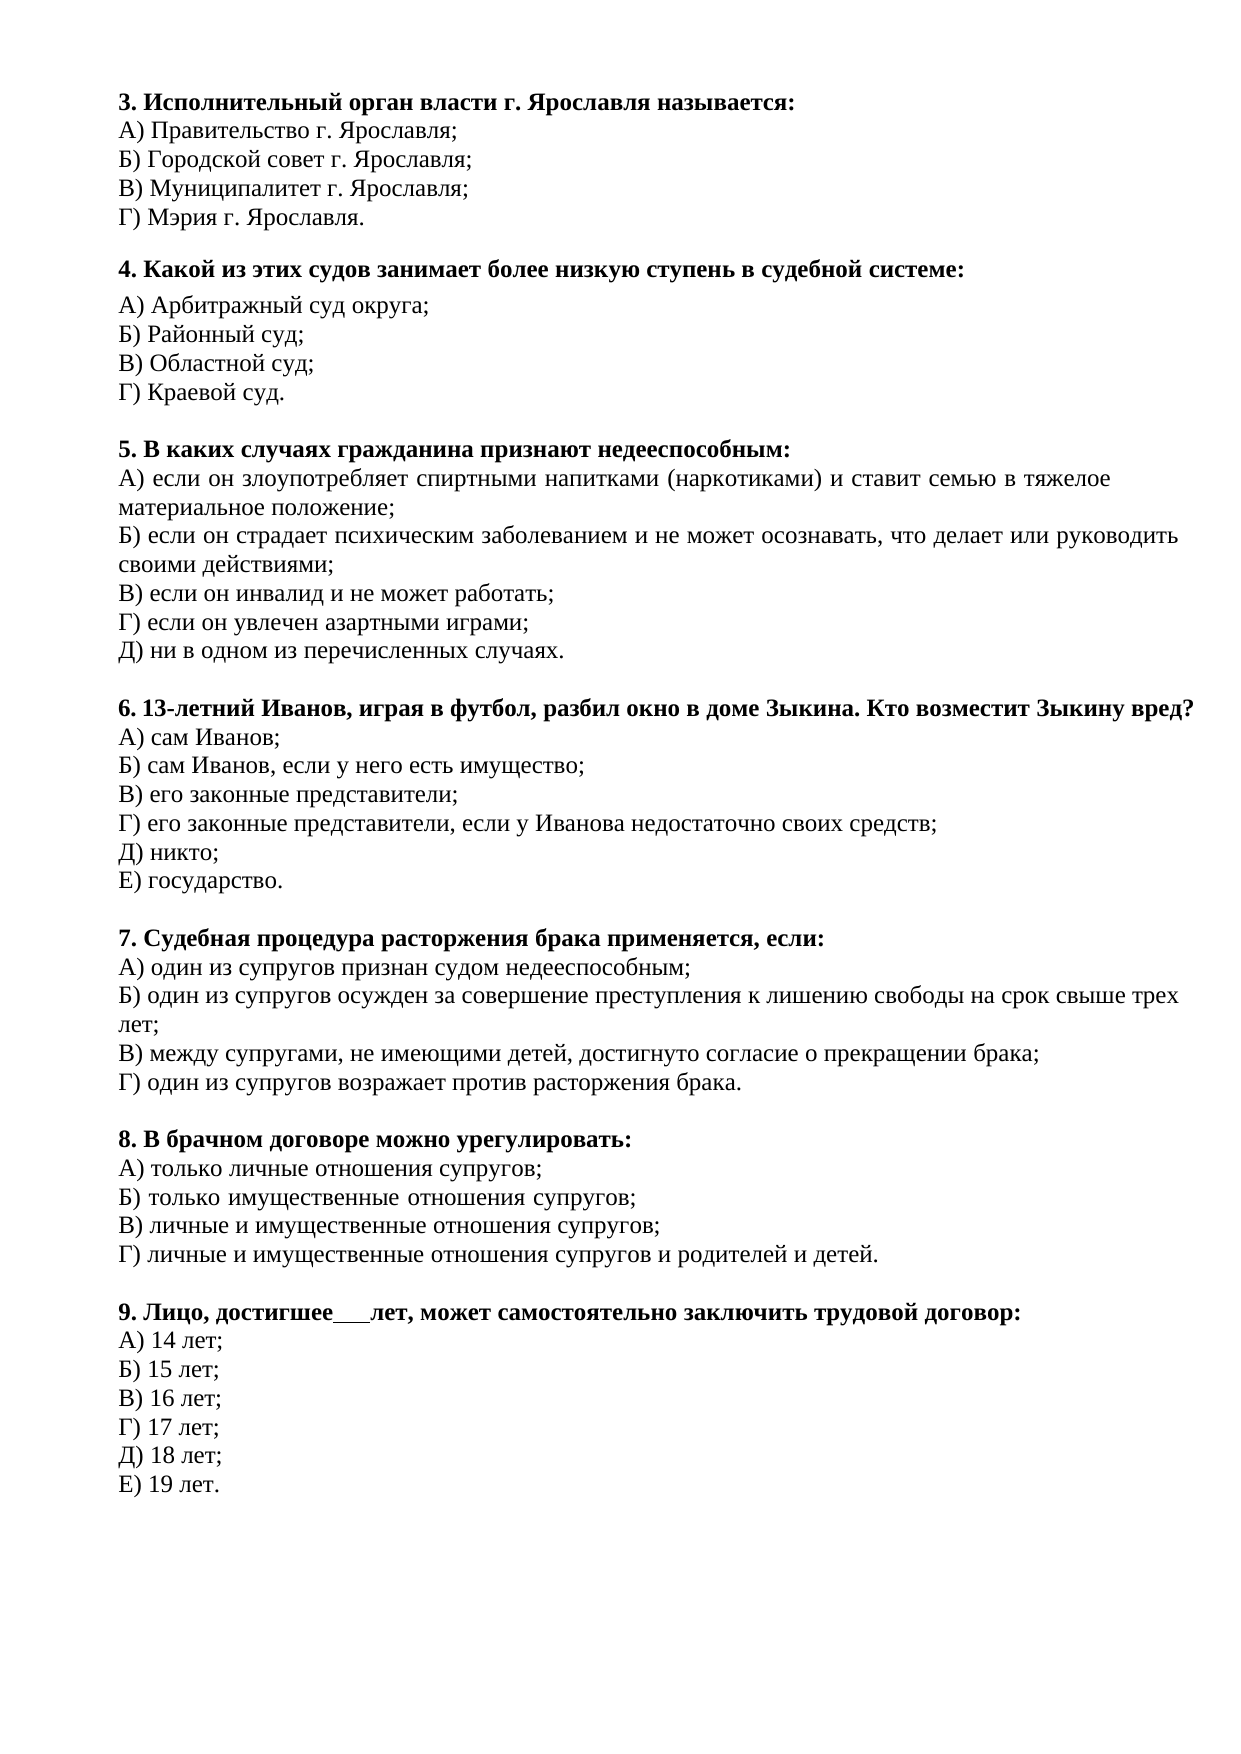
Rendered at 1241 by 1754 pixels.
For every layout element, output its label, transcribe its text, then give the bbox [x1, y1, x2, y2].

text Г) Краевой суд. [118, 377, 315, 406]
subtitle Судебная процедура расторжения брака применяется, если: [118, 923, 1205, 952]
text Б) 15 лет; [118, 1354, 1205, 1383]
text Г) 17 лет; [118, 1412, 1205, 1441]
subtitle В брачном договоре можно урегулировать: [118, 1124, 1205, 1153]
text Г) личные и имущественные отношения супругов и родителей и детей. [118, 1239, 1205, 1268]
text А) 14 лет; [118, 1326, 1205, 1354]
text Е) государство. [118, 866, 1205, 894]
text А) только личные отношения супругов; [118, 1153, 1205, 1182]
text Д) ни в одном из перечисленных случаях. [118, 636, 1205, 664]
subtitle В каких случаях гражданина признают недееспособным: [118, 434, 1205, 463]
text Б) один из супругов осужден за совершение преступления к лишению свободы на срок свыше трех лет; [118, 981, 1205, 1038]
text В) между супругами, не имеющими детей, достигнуто согласие о прекращении брака; Г) один из супругов возражает против расторжения брака. [118, 1038, 1042, 1096]
subtitle 13-летний Иванов, играя в футбол, разбил окно в доме Зыкина. Кто возместит Зыкину вред? [118, 693, 1205, 722]
text Б) только имущественные отношения супругов; В) личные и имущественные отношения супругов; [118, 1182, 661, 1239]
text Г) его законные представители, если у Иванова недостаточно своих средств; Д) никто; [118, 808, 939, 866]
text Д) 18 лет; [118, 1441, 1205, 1469]
subtitle Лицо, достигшее лет, может самостоятельно заключить трудовой договор: [118, 1297, 1205, 1326]
text А) Правительство г. Ярославля; Б) Городской совет г. Ярославля; В) Муниципалитет г. Ярославля; Г) Мэрия г. Ярославля. [118, 115, 474, 230]
text Б) если он страдает психическим заболеванием и не может осознавать, что делает или руководить своими действиями; [118, 521, 1205, 578]
subtitle Какой из этих судов занимает более низкую ступень в судебной системе: [118, 254, 1205, 283]
text Е) 19 лет. [118, 1469, 1205, 1498]
text А) сам Иванов; [118, 722, 1205, 751]
text В) 16 лет; [118, 1383, 1205, 1412]
text А) если он злоупотребляет спиртными напитками (наркотиками) и ставит семью в тяжелое материальное положение; [118, 463, 1205, 521]
text В) Областной суд; [118, 348, 315, 377]
text Б) сам Иванов, если у него есть имущество; В) его законные представители; [118, 751, 587, 808]
text А) Арбитражный суд округа; Б) Районный суд; [118, 291, 431, 348]
text А) один из супругов признан судом недееспособным; [118, 952, 1205, 981]
subtitle Исполнительный орган власти г. Ярославля называется: [118, 87, 1205, 115]
text В) если он инвалид и не может работать; Г) если он увлечен азартными играми; [118, 578, 556, 636]
